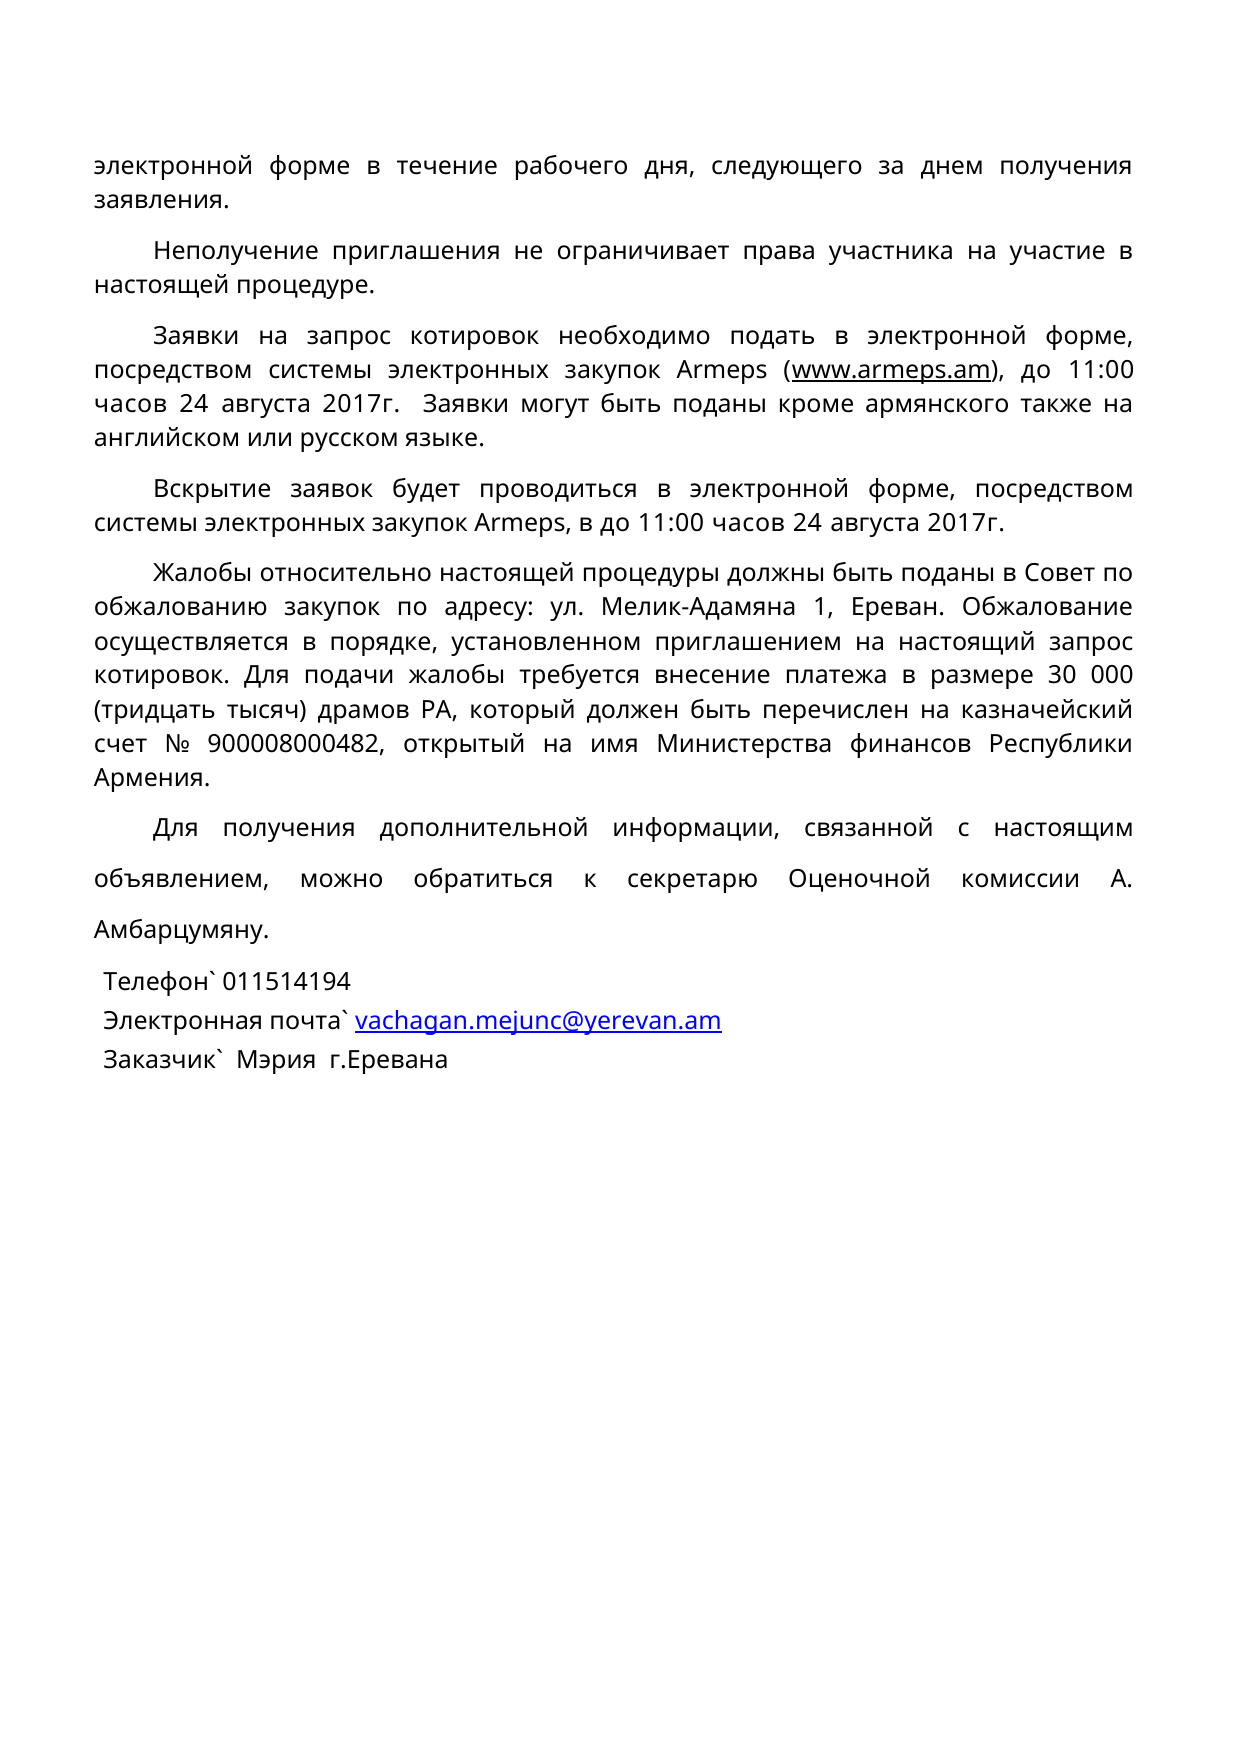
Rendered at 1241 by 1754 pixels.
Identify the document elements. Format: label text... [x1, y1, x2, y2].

text Электронная почта` vachagan.mejunc@yerevan.am [94, 1002, 1134, 1036]
text Заявки на запрос котировок необходимо подать в электронной форме, посредством системы электронных закупок Armeps (www.armeps.am), до 11:00 часов 24 августа 2017г. Заявки могут быть поданы кроме армянского также на английском или русском языке. [94, 317, 1134, 453]
text Вскрытие заявок будет проводиться в электронной форме, посредством системы электронных закупок Armeps, в до 11:00 часов 24 августа 2017г. [94, 470, 1134, 538]
text Телефон` 011514194 [94, 963, 1134, 997]
text Заказчик` Мэрия г.Еревана [94, 1042, 1134, 1076]
text Жалобы относительно настоящей процедуры должны быть поданы в Совет по обжалованию закупок по адресу: ул. Мелик-Адамяна 1, Ереван. Обжалование осуществляется в порядке, установленном приглашением на настоящий запрос котировок. Для подачи жалобы требуется внесение платежа в размере 30 000 (тридцать тысяч) драмов РА, который должен быть перечислен на казначейский счет № 900008000482, открытый на имя Министерства финансов Республики Армения. [94, 555, 1134, 793]
text Неполучение приглашения не ограничивает права участника на участие в настоящей процедуре. [94, 232, 1134, 301]
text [94, 148, 1134, 216]
text Для получения дополнительной информации, связанной с настоящим объявлением, можно обратиться к секретарю Оценочной комиссии А. Амбарцумяну. [94, 810, 1134, 946]
